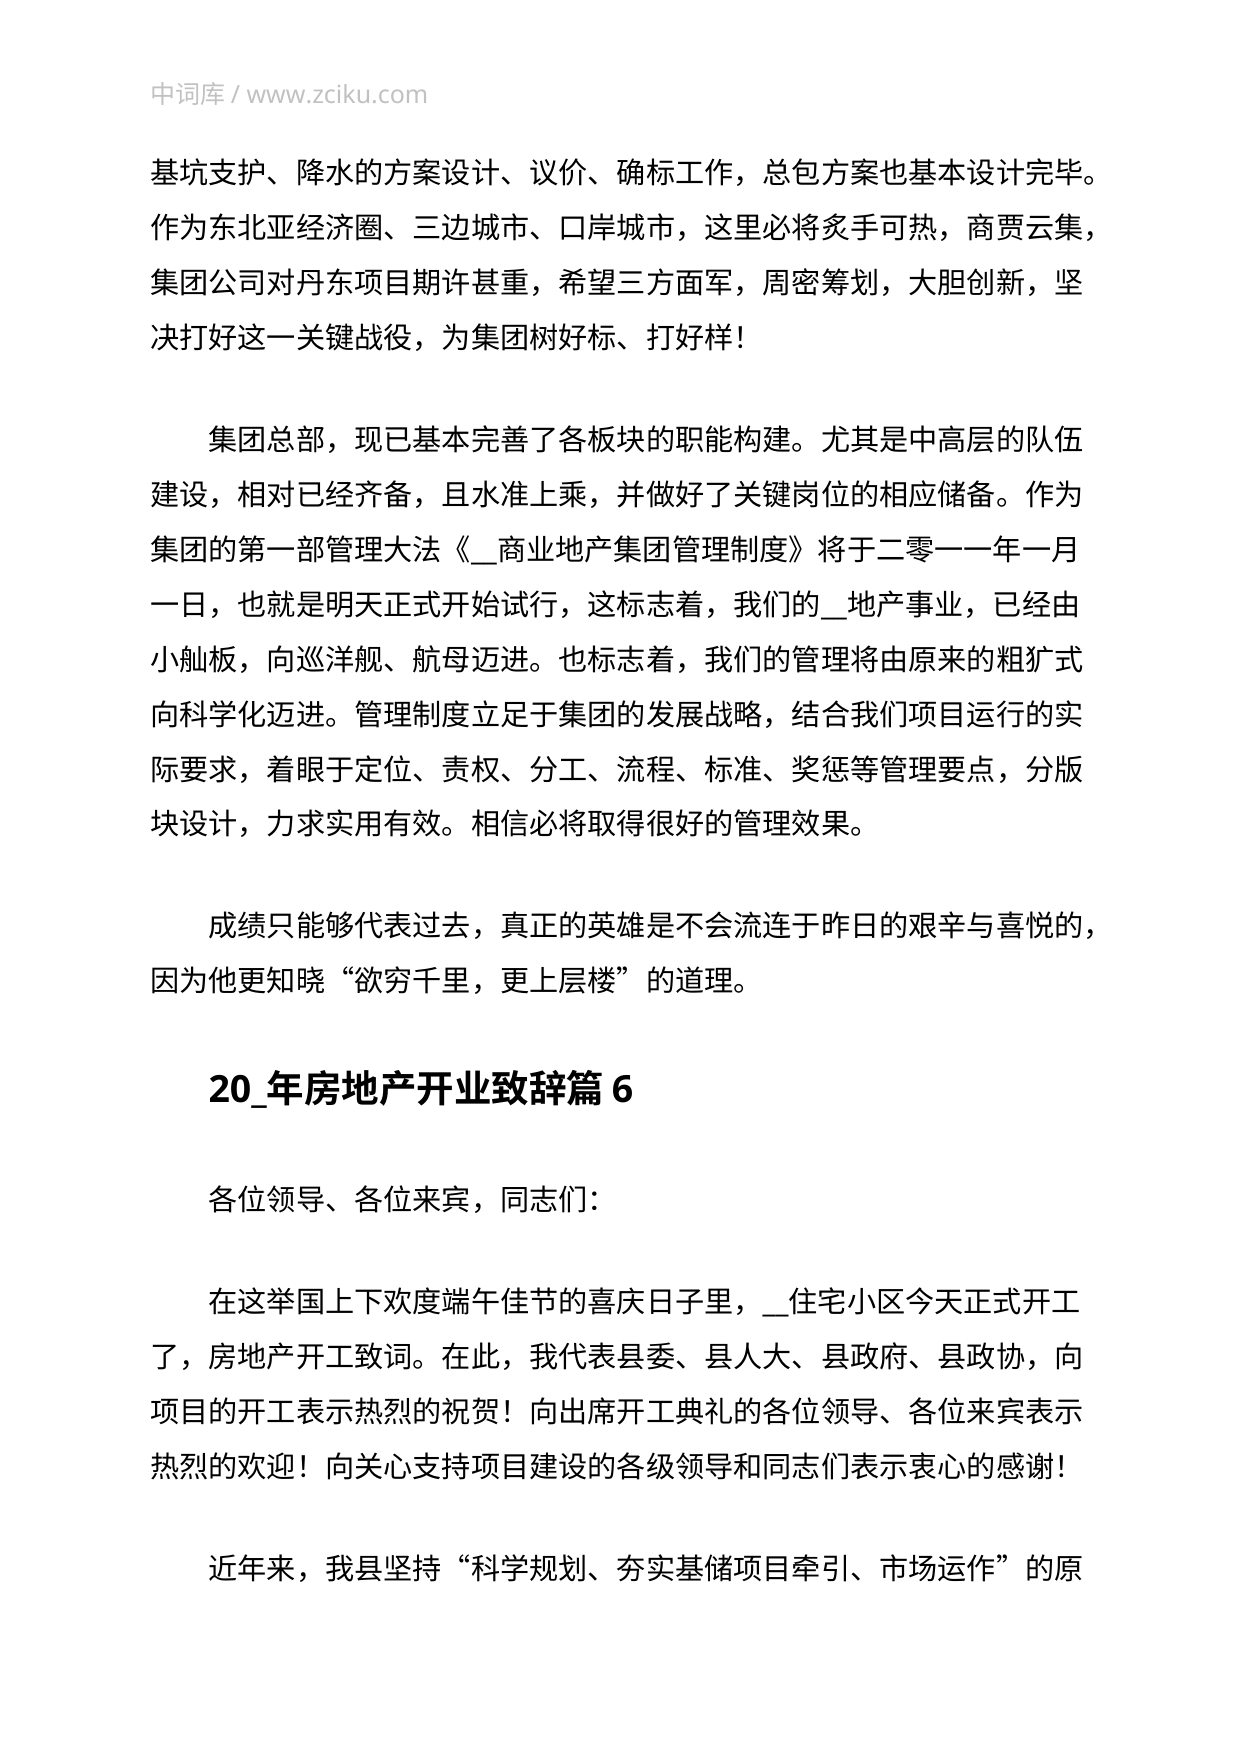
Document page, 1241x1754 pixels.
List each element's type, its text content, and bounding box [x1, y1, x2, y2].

text 集团总部，现已基本完善了各板块的职能构建。尤其是中高层的队伍建设，相对已经齐备，且水准上乘，并做好了关键岗位的相应储备。作为集团的第一部管理大法《__商业地产集团管理制度》将于二零一一年一月一日，也就是明天正式开始试行，这标志着，我们的__地产事业，已经由小舢板，向巡洋舰、航母迈进。也标志着，我们的管理将由原来的粗犷式向科学化迈进。管理制度立足于集团的发展战略，结合我们项目运行的实际要求，着眼于定位、责权、分工、流程、标准、奖惩等管理要点，分版块设计，力求实用有效。相信必将取得很好的管理效果。 [150, 416, 1090, 843]
text 各位领导、各位来宾，同志们： [150, 1177, 1090, 1219]
text 成绩只能够代表过去，真正的英雄是不会流连于昨日的艰辛与喜悦的，因为他更知晓“欲穷千里，更上层楼”的道理。 [150, 903, 1090, 1000]
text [150, 1545, 1090, 1588]
text 在这举国上下欢度端午佳节的喜庆日子里，__住宅小区今天正式开工了，房地产开工致词。在此，我代表县委、县人大、县政府、县政协，向项目的开工表示热烈的祝贺！向出席开工典礼的各位领导、各位来宾表示热烈的欢迎！向关心支持项目建设的各级领导和同志们表示衷心的感谢！ [150, 1279, 1090, 1486]
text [150, 150, 1090, 357]
text 20_年房地产开业致辞篇6 [150, 1059, 1090, 1114]
